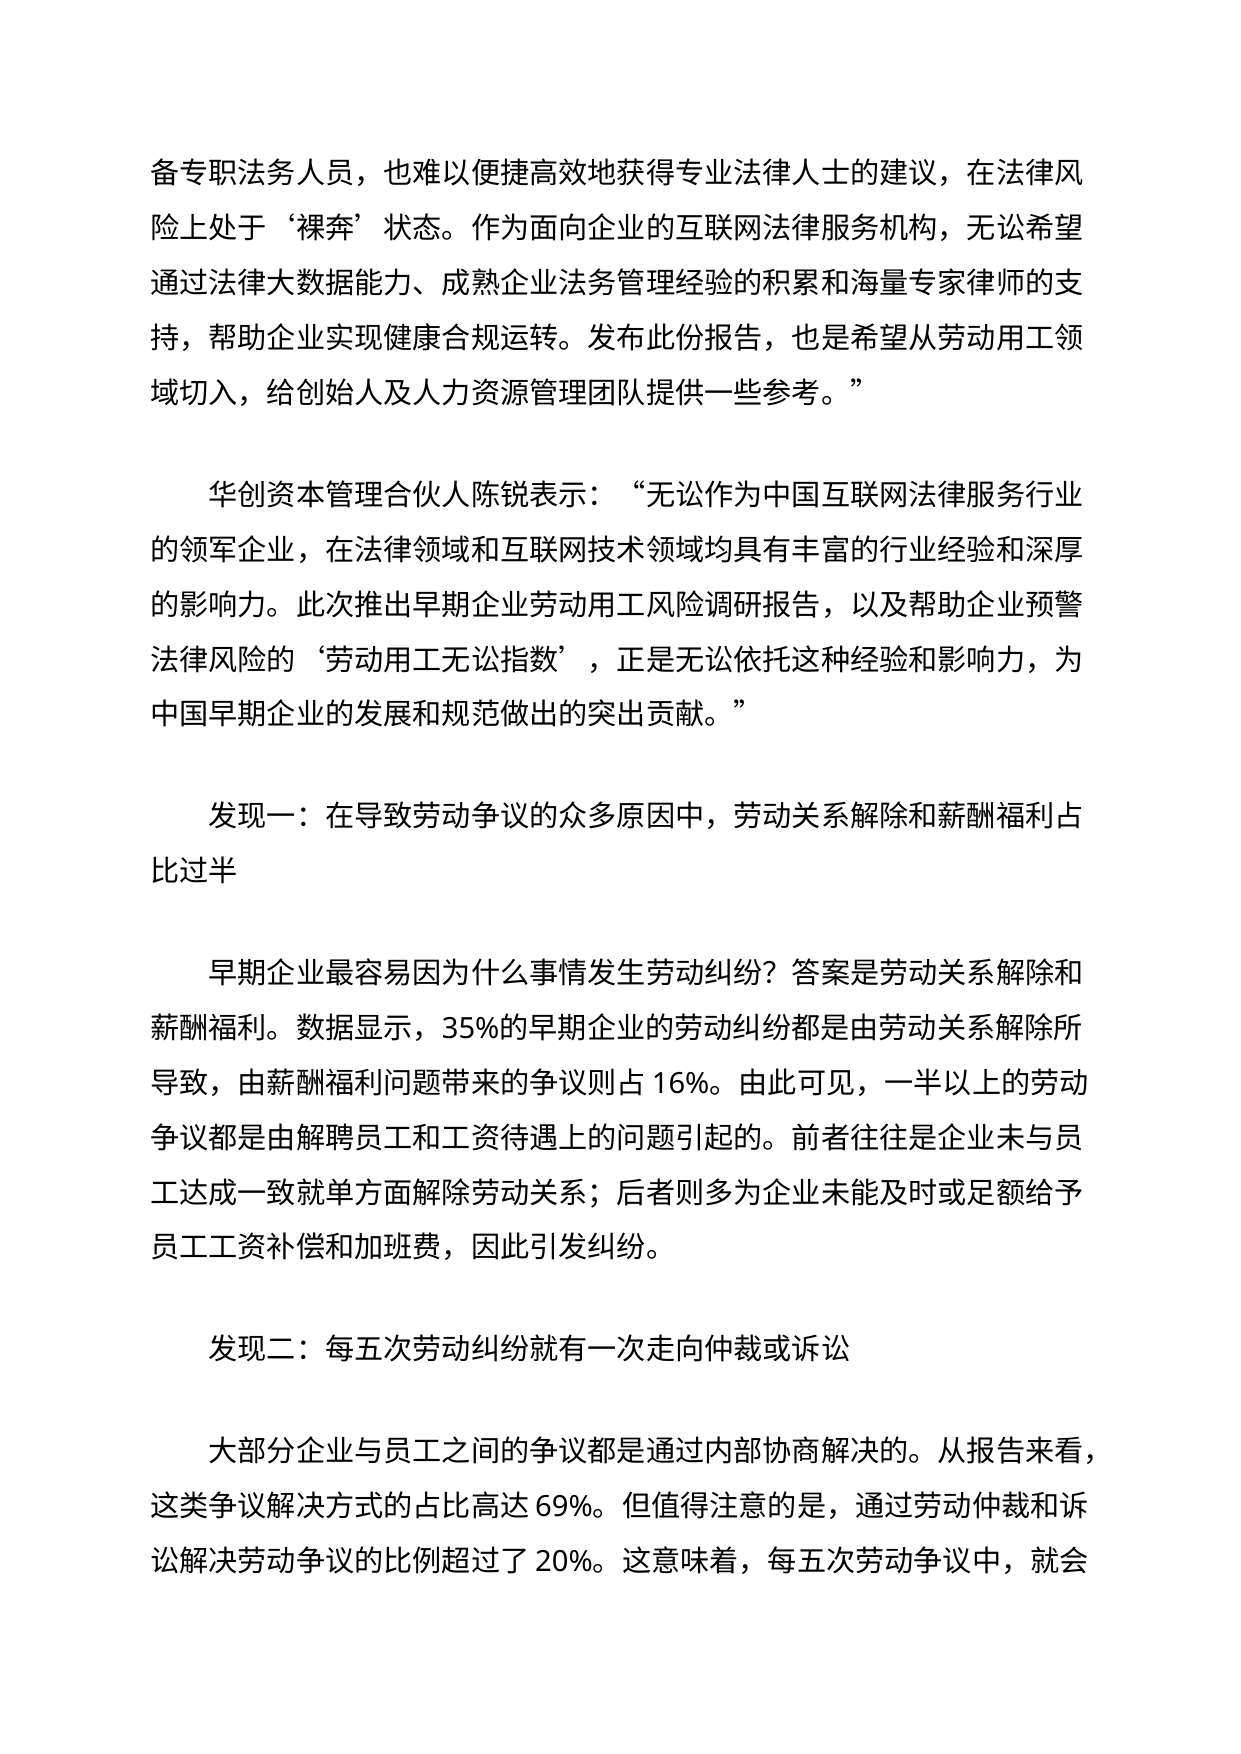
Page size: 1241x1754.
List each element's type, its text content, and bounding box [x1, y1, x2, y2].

text 发现一：在导致劳动争议的众多原因中，劳动关系解除和薪酬福利占比过半 [150, 793, 1090, 890]
text 华创资本管理合伙人陈锐表示：“无讼作为中国互联网法律服务行业的领军企业，在法律领域和互联网技术领域均具有丰富的行业经验和深厚的影响力。此次推出早期企业劳动用工风险调研报告，以及帮助企业预警法律风险的‘劳动用工无讼指数’，正是无讼依托这种经验和影响力，为中国早期企业的发展和规范做出的突出贡献。” [150, 471, 1090, 733]
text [150, 1428, 1090, 1580]
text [150, 150, 1090, 412]
text 发现二：每五次劳动纠纷就有一次走向仲裁或诉讼 [150, 1326, 1090, 1368]
text 早期企业最容易因为什么事情发生劳动纠纷？答案是劳动关系解除和薪酬福利。数据显示，35%的早期企业的劳动纠纷都是由劳动关系解除所导致，由薪酬福利问题带来的争议则占16%。由此可见，一半以上的劳动争议都是由解聘员工和工资待遇上的问题引起的。前者往往是企业未与员工达成一致就单方面解除劳动关系；后者则多为企业未能及时或足额给予员工工资补偿和加班费，因此引发纠纷。 [150, 949, 1090, 1266]
